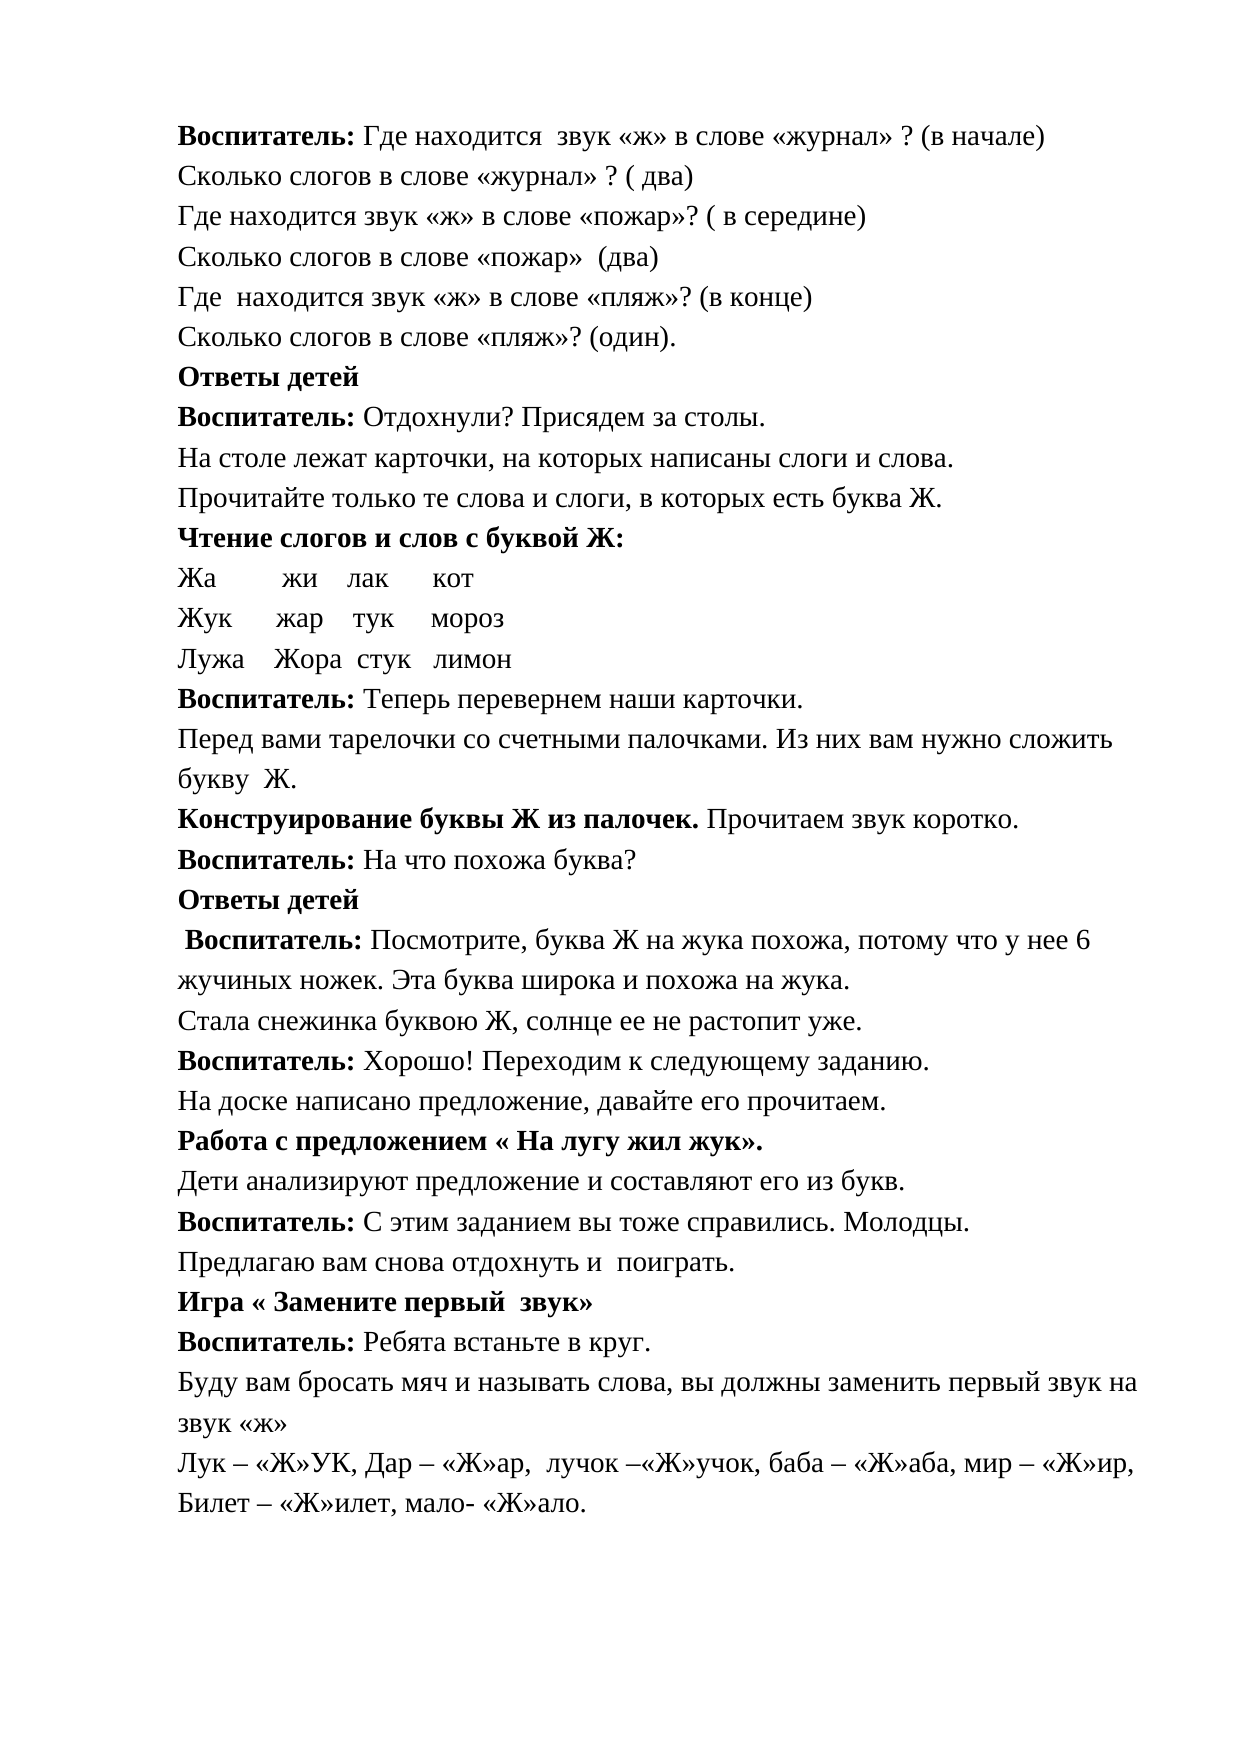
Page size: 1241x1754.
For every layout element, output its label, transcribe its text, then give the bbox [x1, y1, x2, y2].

text Воспитатель: Посмотрите, буква Ж на жука похожа, потому что у нее 6 жучиных ножек. Эта буква широка и похожа на жука. [177, 922, 1152, 996]
text Ответы детей [177, 882, 1152, 916]
text Воспитатель: Теперь перевернем наши карточки. [177, 681, 1152, 714]
text Воспитатель: На что похожа буква? [177, 842, 1152, 875]
text Где находится звук «ж» в слове «пляж»? (в конце) [177, 279, 1152, 312]
text На столе лежат карточки, на которых написаны слоги и слова. [177, 440, 1152, 473]
text Сколько слогов в слове «пляж»? (один). [177, 319, 1152, 353]
text Воспитатель: Хорошо! Переходим к следующему заданию. [177, 1043, 1152, 1076]
text Воспитатель: С этим заданием вы тоже справились. Молодцы. [177, 1204, 1152, 1237]
text Предлагаю вам снова отдохнуть и поиграть. [177, 1244, 1152, 1277]
text Стала снежинка буквою Ж, солнце ее не растопит уже. [177, 1003, 1152, 1036]
text Буду вам бросать мяч и называть слова, вы должны заменить первый звук на звук «ж» [177, 1364, 1152, 1438]
text Сколько слогов в слове «журнал» ? ( два) [177, 158, 1152, 192]
text Чтение слогов и слов с буквой Ж: [177, 520, 1152, 554]
text Работа с предложением « На лугу жил жук». [177, 1123, 1152, 1157]
text Воспитатель: Где находится звук «ж» в слове «журнал» ? (в начале) [177, 118, 1152, 152]
text Игра « Замените первый звук» [177, 1284, 1152, 1318]
text Воспитатель: Отдохнули? Присядем за столы. [177, 399, 1152, 433]
text Воспитатель: Ребята встаньте в круг. [177, 1324, 1152, 1358]
text Прочитайте только те слова и слоги, в которых есть буква Ж. [177, 480, 1152, 513]
text Жа жи лак кот [177, 560, 1152, 594]
text Лук – «Ж»УК, Дар – «Ж»ар, лучок –«Ж»учок, баба – «Ж»аба, мир – «Ж»ир, [177, 1445, 1152, 1478]
text Сколько слогов в слове «пожар» (два) [177, 239, 1152, 272]
text Билет – «Ж»илет, мало- «Ж»ало. [177, 1485, 1152, 1519]
text Конструирование буквы Ж из палочек. Прочитаем звук коротко. [177, 802, 1152, 835]
text Дети анализируют предложение и составляют его из букв. [177, 1163, 1152, 1197]
text Ответы детей [177, 359, 1152, 393]
text Лужа Жора стук лимон [177, 641, 1152, 674]
text Перед вами тарелочки со счетными палочками. Из них вам нужно сложить букву Ж. [177, 721, 1152, 795]
text На доске написано предложение, давайте его прочитаем. [177, 1083, 1152, 1117]
text Где находится звук «ж» в слове «пожар»? ( в середине) [177, 198, 1152, 232]
text Жук жар тук мороз [177, 601, 1152, 634]
